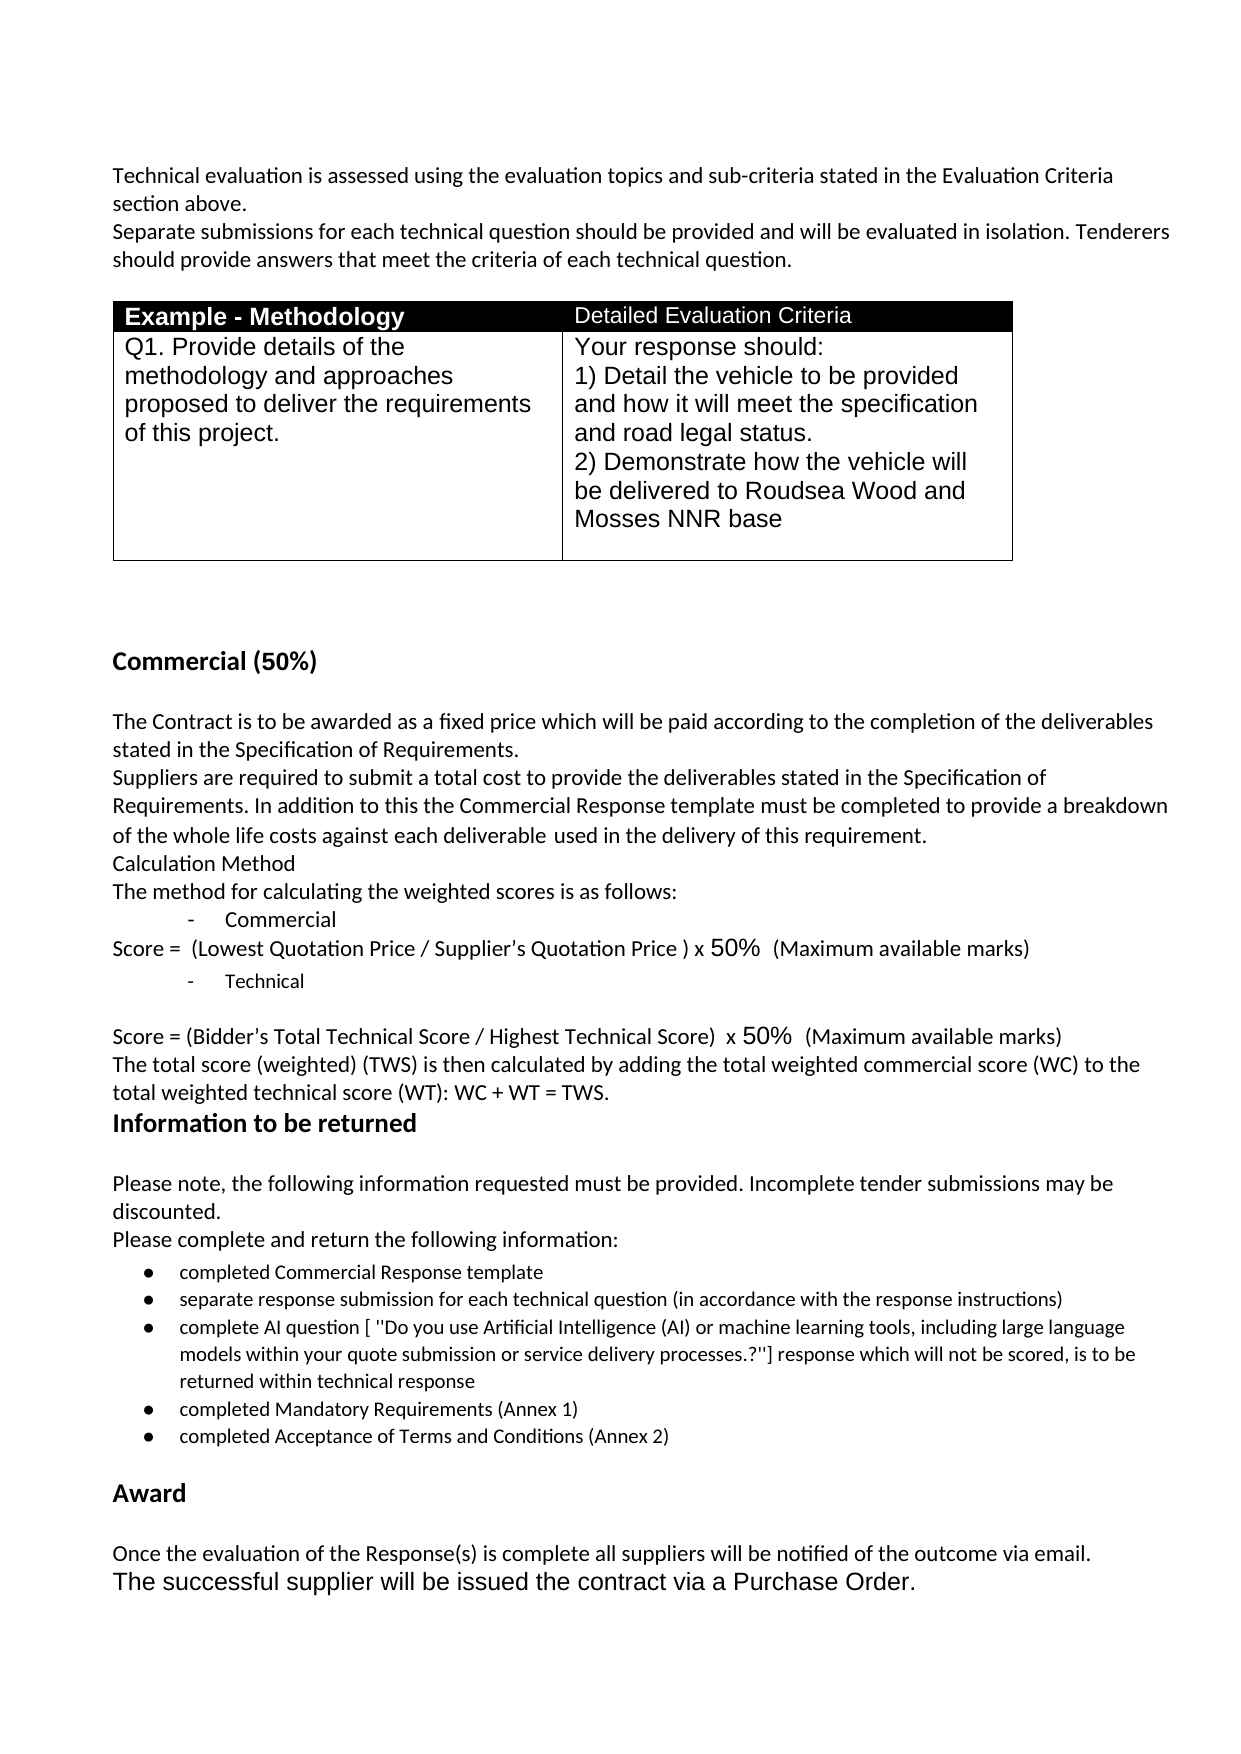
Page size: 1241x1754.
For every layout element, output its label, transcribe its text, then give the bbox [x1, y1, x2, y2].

subtitle Commercial (50%) [112, 644, 1181, 678]
text Technical evaluation is assessed using the evaluation topics and sub-criteria stated in the Evaluation Criteria section above. [112, 161, 1181, 217]
text Suppliers are required to submit a total cost to provide the deliverables stated in the Specification of Requirements. In addition to this the Commercial Response template must be completed to provide a breakdown of the whole life costs against each deliverable used in the delivery of this requirement. [112, 763, 1181, 849]
list Commercial [187, 905, 1181, 933]
text completed Acceptance of Terms and Conditions (Annex 2) [142, 1423, 1181, 1449]
text Score = (Lowest Quotation Price / Supplier’s Quotation Price ) x 50% (Maximum available marks) [112, 933, 1181, 962]
table_cell Your response should: 1) Detail the vehicle to be provided and how it will meet the specification and road legal status. 2) Demonstrate how the vehicle will be delivered to Roudsea Wood and Mosses NNR base [563, 332, 1012, 559]
table_header Detailed Evaluation Criteria [563, 302, 1012, 331]
text completed Mandatory Requirements (Annex 1) [142, 1396, 1181, 1421]
text separate response submission for each technical question (in accordance with the response instructions) [142, 1286, 1181, 1312]
text complete AI question [ ''Do you use Artificial Intelligence (AI) or machine learning tools, including large language models within your quote submission or service delivery processes.?''] response which will not be scored, is to be returned within technical response [142, 1314, 1181, 1394]
table_cell Q1. Provide details of the methodology and approaches proposed to deliver the requirements of this project. [114, 332, 562, 559]
subtitle Information to be returned [112, 1106, 1181, 1139]
text The Contract is to be awarded as a fixed price which will be paid according to the completion of the deliverables stated in the Specification of Requirements. [112, 707, 1181, 763]
text The successful supplier will be issued the contract via a Purchase Order. [112, 1567, 1181, 1596]
text Separate submissions for each technical question should be provided and will be evaluated in isolation. Tenderers should provide answers that meet the criteria of each technical question. [112, 217, 1181, 273]
text Calculation Method [112, 849, 1181, 877]
text Please note, the following information requested must be provided. Incomplete tender submissions may be discounted. [112, 1169, 1181, 1225]
text The method for calculating the weighted scores is as follows: [112, 877, 1181, 905]
text The total score (weighted) (TWS) is then calculated by adding the total weighted commercial score (WC) to the total weighted technical score (WT): WC + WT = TWS. [112, 1050, 1181, 1106]
text Once the evaluation of the Response(s) is complete all suppliers will be notified of the outcome via email. [112, 1539, 1181, 1567]
text Please complete and return the following information: [112, 1225, 1181, 1253]
text completed Commercial Response template [142, 1259, 1181, 1284]
table_header Example - Methodology [114, 302, 562, 331]
list Technical [187, 968, 1181, 994]
subtitle Award [112, 1476, 1181, 1509]
text Score = (Bidder’s Total Technical Score / Highest Technical Score) x 50% (Maximum available marks) [112, 1021, 1181, 1050]
